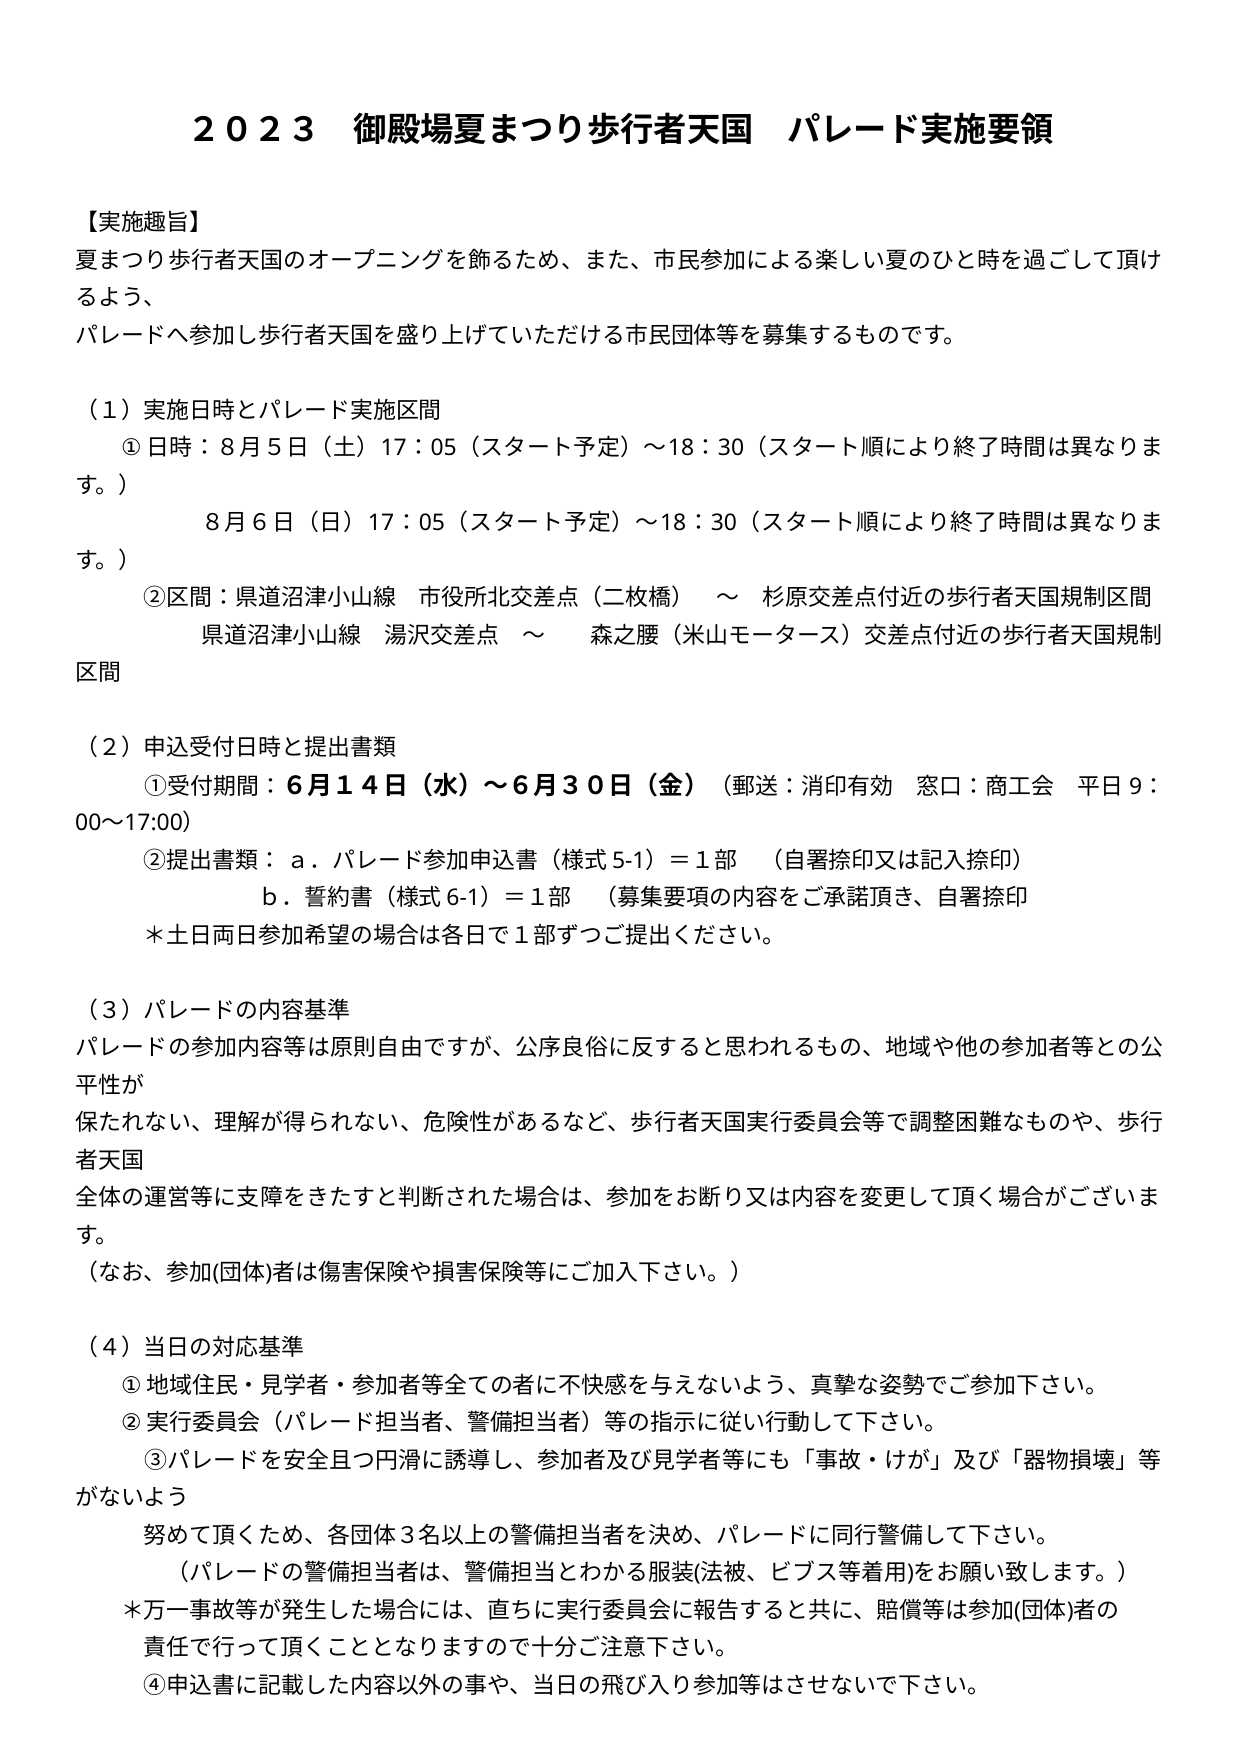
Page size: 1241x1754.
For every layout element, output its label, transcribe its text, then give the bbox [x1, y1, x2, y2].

text ③パレードを安全且つ円滑に誘導し、参加者及び見学者等にも「事故・けが」及び「器物損壊」等がないよう [75, 1439, 1165, 1514]
text ④申込書に記載した内容以外の事や、当日の飛び入り参加等はさせないで下さい。 [75, 1664, 1165, 1702]
text パレードへ参加し歩行者天国を盛り上げていただける市民団体等を募集するものです。 [75, 314, 1165, 352]
text 【実施趣旨】 [75, 202, 1165, 239]
text ＊万一事故等が発生した場合には、直ちに実行委員会に報告すると共に、賠償等は参加(団体)者の [75, 1589, 1165, 1627]
text （パレードの警備担当者は、警備担当とわかる服装(法被、ビブス等着用)をお願い致します。） [75, 1552, 1165, 1589]
text （２）申込受付日時と提出書類 [75, 727, 1165, 764]
text ②提出書類： ａ．パレード参加申込書（様式5-1）＝１部 （自署捺印又は記入捺印） [75, 839, 1165, 877]
text 責任で行って頂くこととなりますので十分ご注意下さい。 [75, 1627, 1165, 1664]
text 努めて頂くため、各団体３名以上の警備担当者を決め、パレードに同行警備して下さい。 [75, 1514, 1165, 1552]
text ①地域住民・見学者・参加者等全ての者に不快感を与えないよう、真摯な姿勢でご参加下さい。 [75, 1364, 1165, 1402]
text （１）実施日時とパレード実施区間 [75, 389, 1165, 427]
text ＊土日両日参加希望の場合は各日で１部ずつご提出ください。 [75, 914, 1165, 952]
text ②実行委員会（パレード担当者、警備担当者）等の指示に従い行動して下さい。 [75, 1402, 1165, 1439]
text ｂ．誓約書（様式6-1）＝１部 （募集要項の内容をご承諾頂き、自署捺印 [75, 877, 1165, 914]
text 保たれない、理解が得られない、危険性があるなど、歩行者天国実行委員会等で調整困難なものや、歩行者天国 [75, 1102, 1165, 1177]
text パレードの参加内容等は原則自由ですが、公序良俗に反すると思われるもの、地域や他の参加者等との公平性が [75, 1027, 1165, 1102]
text （なお、参加(団体)者は傷害保険や損害保険等にご加入下さい。） [75, 1252, 1165, 1289]
text 県道沼津小山線 湯沢交差点 ～ 森之腰（米山モータース）交差点付近の歩行者天国規制区間 [75, 614, 1165, 689]
text （３）パレードの内容基準 [75, 989, 1165, 1027]
text （４）当日の対応基準 [75, 1327, 1165, 1364]
text ８月６日（日）17：05（スタート予定）～18：30（スタート順により終了時間は異なります。） [75, 502, 1165, 577]
text ２０２３ 御殿場夏まつり歩行者天国 パレード実施要領 [75, 89, 1165, 164]
text 全体の運営等に支障をきたすと判断された場合は、参加をお断り又は内容を変更して頂く場合がございます。 [75, 1177, 1165, 1252]
text ①受付期間：６月１４日（水）～６月３０日（金）（郵送：消印有効 窓口：商工会 平日9：00～17:00） [75, 764, 1165, 839]
text ①日時：８月５日（土）17：05（スタート予定）～18：30（スタート順により終了時間は異なります。） [75, 427, 1165, 502]
text 夏まつり歩行者天国のオープニングを飾るため、また、市民参加による楽しい夏のひと時を過ごして頂けるよう、 [75, 239, 1165, 314]
text ②区間：県道沼津小山線 市役所北交差点（二枚橋） ～ 杉原交差点付近の歩行者天国規制区間 [75, 577, 1165, 614]
